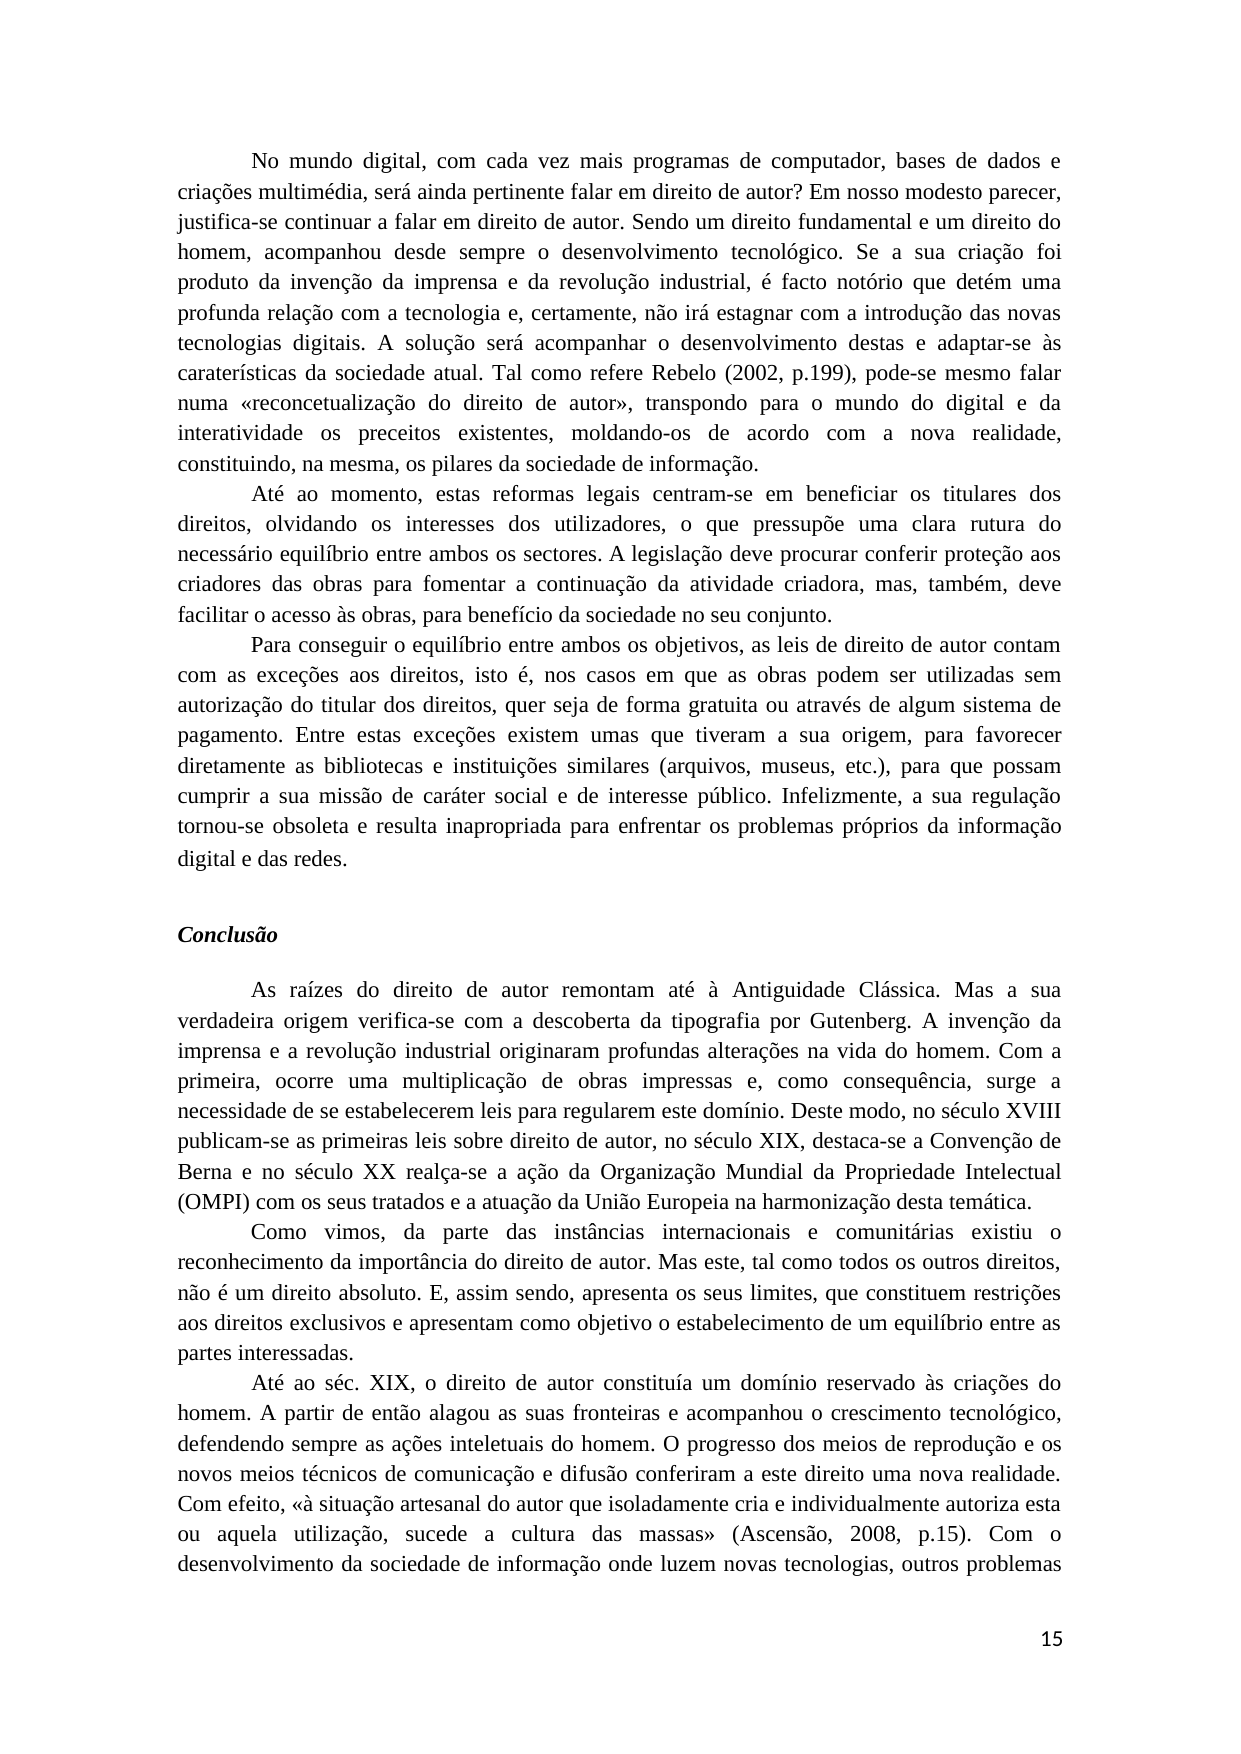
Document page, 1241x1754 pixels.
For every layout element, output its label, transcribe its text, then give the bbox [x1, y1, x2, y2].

text Para conseguir o equilíbrio entre ambos os objetivos, as leis de direito de autor contam com as exceções aos direitos, isto é, nos casos em que as obras podem ser utilizadas sem autorização do titular dos direitos, quer seja de forma gratuita ou através de algum sistema de pagamento. Entre estas exceções existem umas que tiveram a sua origem, para favorecer diretamente as bibliotecas e instituições similares (arquivos, museus, etc.), para que possam cumprir a sua missão de caráter social e de interesse público. Infelizmente, a sua regulação tornou-se obsoleta e resulta inapropriada para enfrentar os problemas próprios da informação digital e das redes. [177, 631, 1063, 872]
text Conclusão [177, 921, 1063, 948]
text As raízes do direito de autor remontam até à Antiguidade Clássica. Mas a sua verdadeira origem verifica-se com a descoberta da tipografia por Gutenberg. A invenção da imprensa e a revolução industrial originaram profundas alterações na vida do homem. Com a primeira, ocorre uma multiplicação de obras impressas e, como consequência, surge a necessidade de se estabelecerem leis para regularem este domínio. Deste modo, no século XVIII publicam-se as primeiras leis sobre direito de autor, no século XIX, destaca-se a Convenção de Berna e no século XX realça-se a ação da Organização Mundial da Propriedade Intelectual (OMPI) com os seus tratados e a atuação da União Europeia na harmonização desta temática. [177, 977, 1063, 1214]
text Como vimos, da parte das instâncias internacionais e comunitárias existiu o reconhecimento da importância do direito de autor. Mas este, tal como todos os outros direitos, não é um direito absoluto. E, assim sendo, apresenta os seus limites, que constituem restrições aos direitos exclusivos e apresentam como objetivo o estabelecimento de um equilíbrio entre as partes interessadas. [177, 1218, 1063, 1365]
text No mundo digital, com cada vez mais programas de computador, bases de dados e criações multimédia, será ainda pertinente falar em direito de autor? Em nosso modesto parecer, justifica-se continuar a falar em direito de autor. Sendo um direito fundamental e um direito do homem, acompanhou desde sempre o desenvolvimento tecnológico. Se a sua criação foi produto da invenção da imprensa e da revolução industrial, é facto notório que detém uma profunda relação com a tecnologia e, certamente, não irá estagnar com a introdução das novas tecnologias digitais. A solução será acompanhar o desenvolvimento destas e adaptar-se às caraterísticas da sociedade atual. Tal como refere Rebelo (2002, p.199), pode-se mesmo falar numa «reconcetualização do direito de autor», transpondo para o mundo do digital e da interatividade os preceitos existentes, moldando-os de acordo com a nova realidade, constituindo, na mesma, os pilares da sociedade de informação. [177, 148, 1063, 476]
text Até ao momento, estas reformas legais centram-se em beneficiar os titulares dos direitos, olvidando os interesses dos utilizadores, o que pressupõe uma clara rutura do necessário equilíbrio entre ambos os sectores. A legislação deve procurar conferir proteção aos criadores das obras para fomentar a continuação da atividade criadora, mas, também, deve facilitar o acesso às obras, para benefício da sociedade no seu conjunto. [177, 480, 1063, 627]
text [177, 1369, 1063, 1577]
